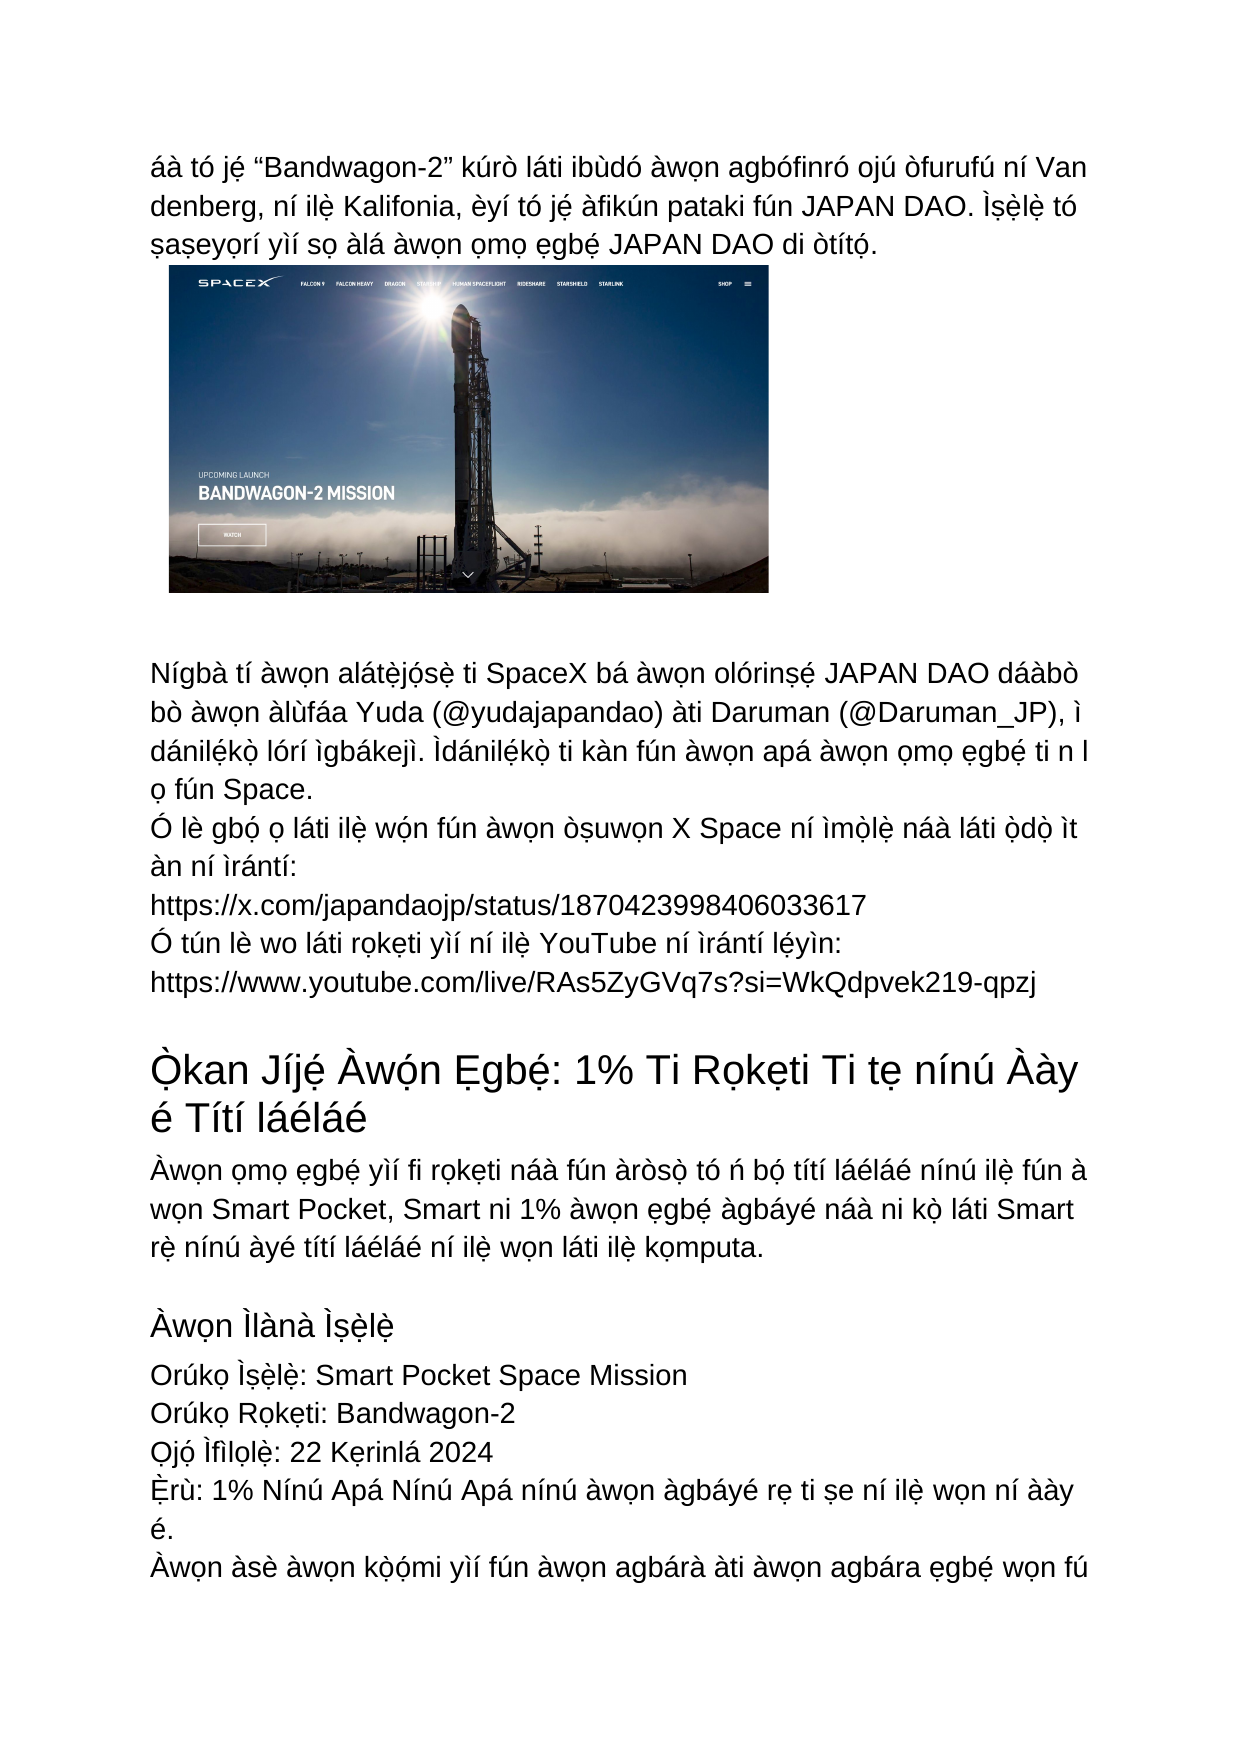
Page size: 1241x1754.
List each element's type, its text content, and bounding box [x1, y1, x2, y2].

subtitle Ọ̀kan Jíjẹ́ Àwọ́n Ẹgbẹ́: 1% Ti Rọkẹti Ti tẹ nínú Ààyé Títí láéláé [150, 1045, 1090, 1141]
picture [168, 265, 769, 593]
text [150, 1550, 1090, 1584]
text Àwọn ọmọ ẹgbẹ́ yìí fi rọkẹti náà fún àròsọ̀ tó ń bọ́ títí láéláé nínú ilẹ̀ fún àwọn Smart Pocket, Smart ni 1% àwọn ẹgbẹ́ àgbáyé náà ni kọ̀ láti Smart rẹ̀ nínú àyé títí láéláé ní ilẹ̀ wọn láti ilẹ̀ kọmputa. [150, 1153, 1090, 1264]
text Ó tún lè wo láti rọkẹti yìí ní ilẹ̀ YouTube ní ìrántí lẹ́yìn: https://www.youtube.com/live/RAs5ZyGVq7s?si=WkQdpvek219-qpzj [150, 926, 1090, 998]
text Nígbà tí àwọn alátẹ̀jọ́sẹ̀ ti SpaceX bá àwọn olórinṣẹ́ JAPAN DAO dáàbò bò àwọn àlùfáa Yuda (@yudajapandao) àti Daruman (@Daruman_JP), ìdánilẹ́kọ̀ lórí ìgbákejì. Ìdánilẹ́kọ̀ ti kàn fún àwọn apá àwọn ọmọ ẹgbẹ́ ti n lọ fún Space. [150, 657, 1090, 806]
text Orúkọ Ìṣẹ̀lẹ̀: Smart Pocket Space Mission Orúkọ Rọkẹti: Bandwagon-2 Ọjọ́ Ìfìlọlẹ̀: 22 Kẹrinlá 2024 Ẹ̀rù: 1% Nínú Apá Nínú Apá nínú àwọn àgbáyé rẹ ti ṣe ní ilẹ̀ wọn ní ààyé. [150, 1357, 1090, 1545]
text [150, 150, 1090, 261]
text Ó lè gbọ́ ọ láti ilẹ̀ wọ́n fún àwọn òṣuwọn X Space ní ìmọ̀lẹ̀ náà láti ọ̀dọ̀ ìtàn ní ìrántí: https://x.com/japandaojp/status/1870423998406033617 [150, 811, 1090, 921]
subtitle Àwọn Ìlànà Ìṣẹ̀lẹ̀ [150, 1307, 1090, 1345]
